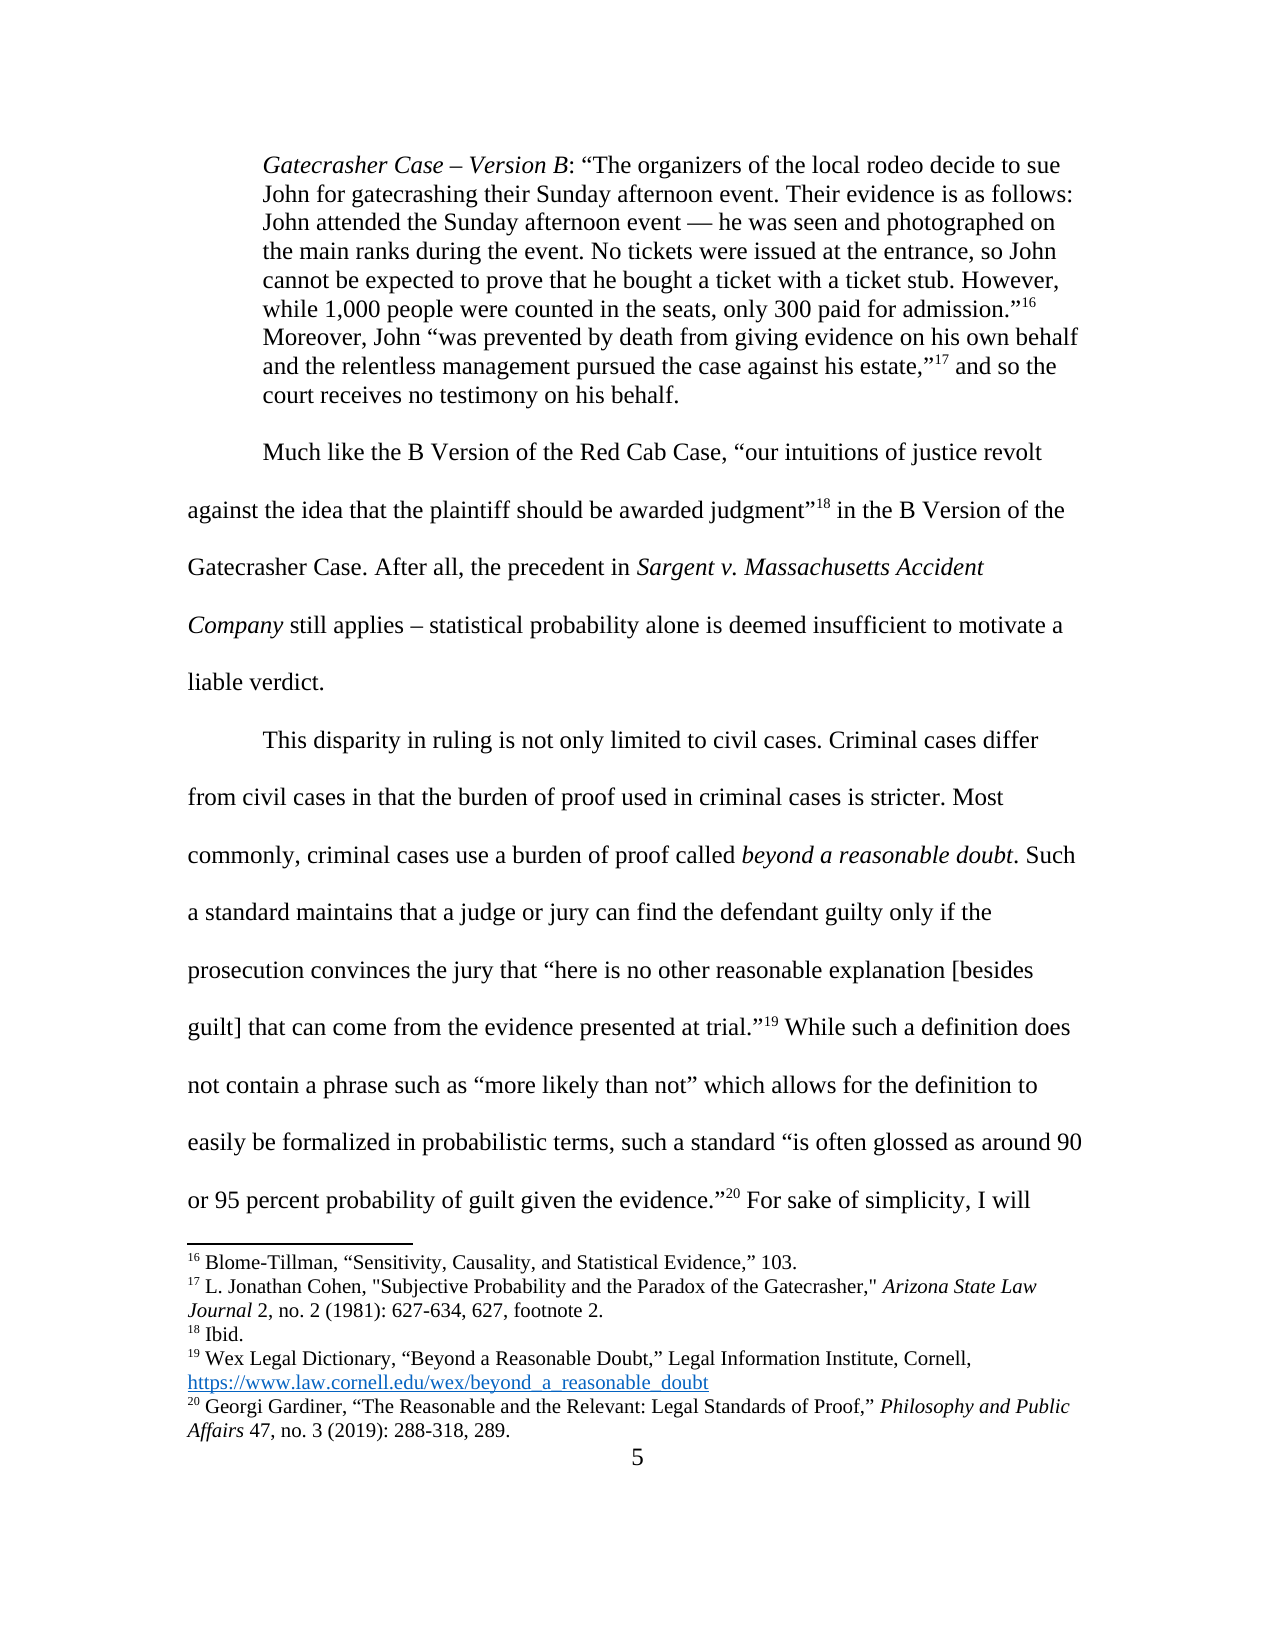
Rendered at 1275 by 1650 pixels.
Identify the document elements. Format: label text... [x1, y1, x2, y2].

text Much like the B Version of the Red Cab Case, “our intuitions of justice revolt against the idea that the plaintiff should be awarded judgment” in the B Version of the Gatecrasher Case. After all, the precedent in Sargent v. Massachusetts Accident Company still applies – statistical probability alone is deemed insufficient to motivate a liable verdict. [187, 437, 1087, 696]
text Gatecrasher Case – Version B: “The organizers of the local rodeo decide to sue John for gatecrashing their Sunday afternoon event. Their evidence is as follows: John attended the Sunday afternoon event — he was seen and photographed on the main ranks during the event. No tickets were issued at the entrance, so John cannot be expected to prove that he bought a ticket with a ticket stub. However, while 1,000 people were counted in the seats, only 300 paid for admission.” Moreover, John “was prevented by death from giving evidence on his own behalf and the relentless management pursued the case against his estate,” and so the court receives no testimony on his behalf. [262, 150, 1087, 409]
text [187, 725, 1087, 1214]
